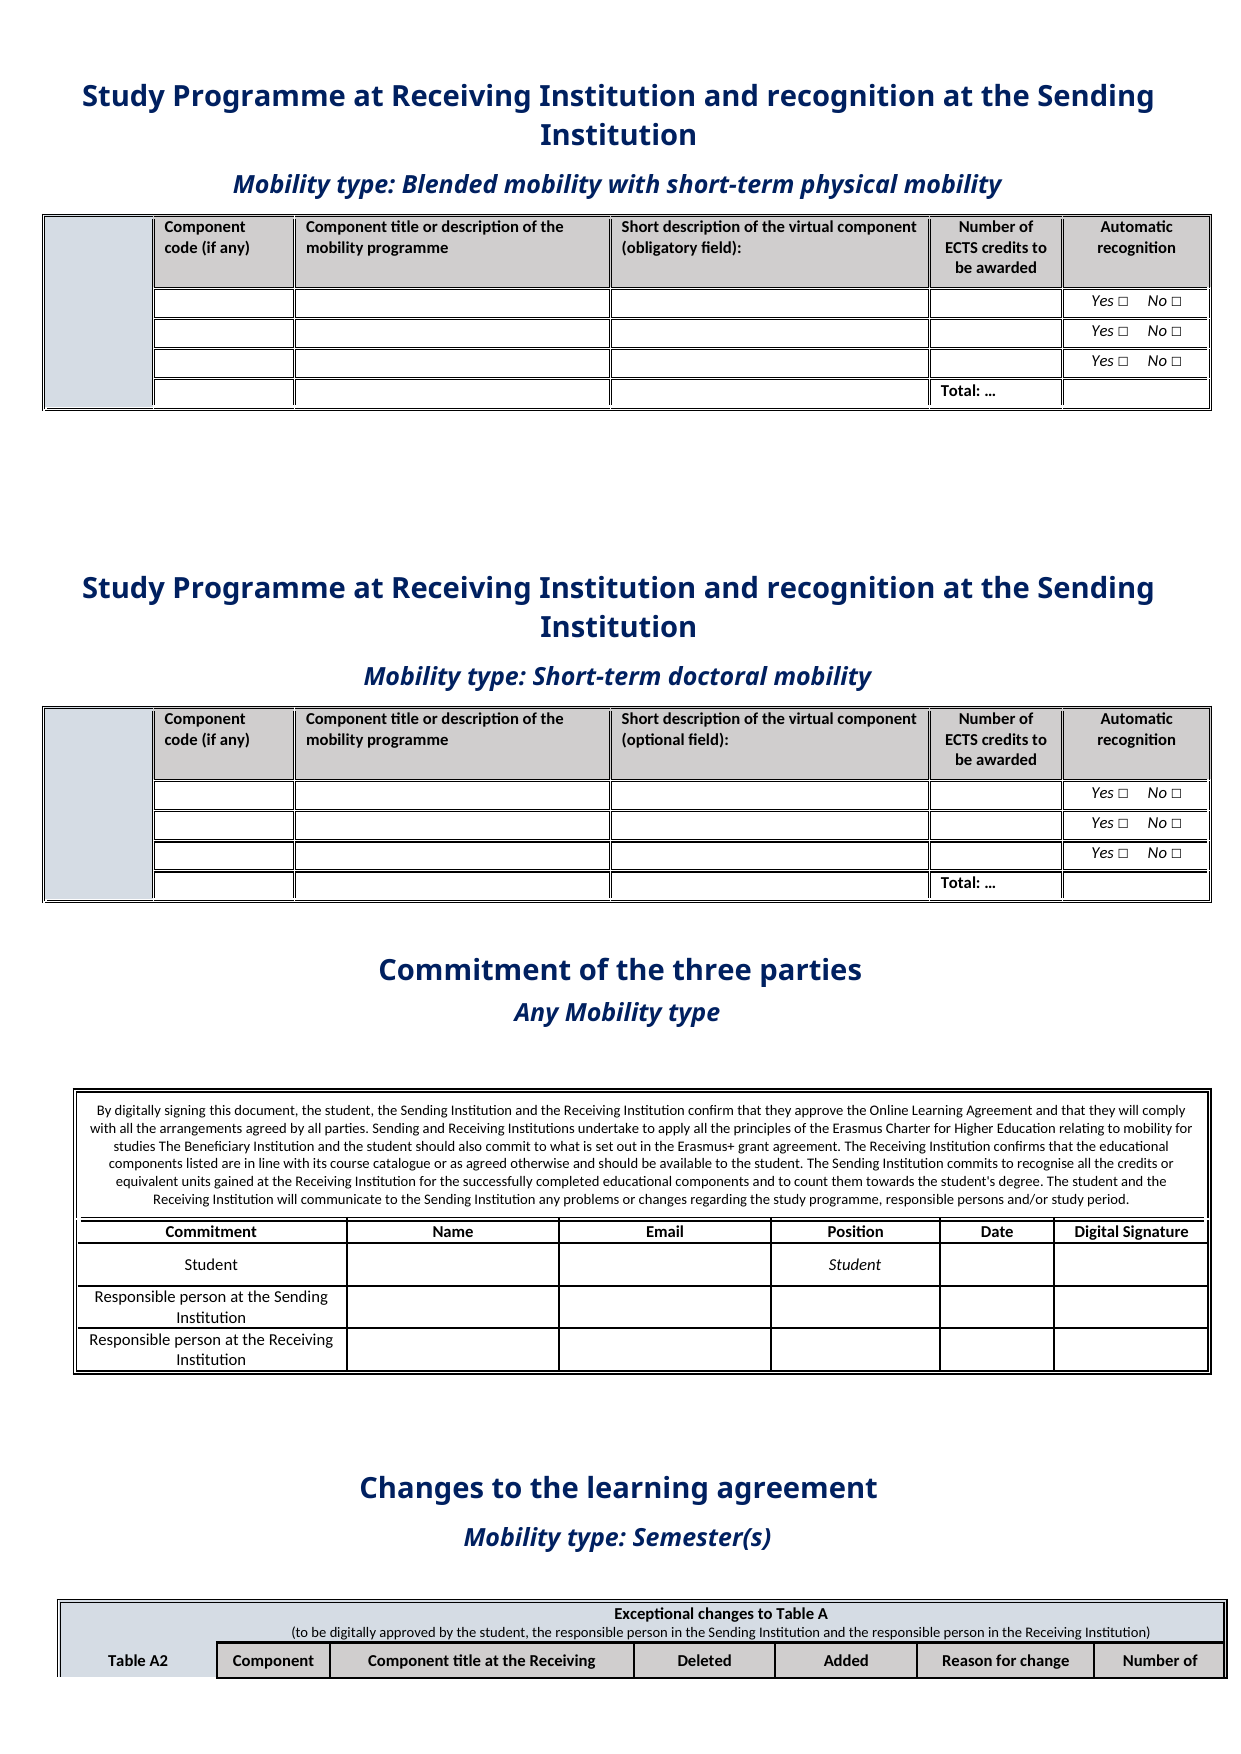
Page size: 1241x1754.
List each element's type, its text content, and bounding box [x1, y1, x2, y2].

table_cell [155, 290, 293, 317]
table_cell Reason for change [918, 1644, 1093, 1677]
table_cell Yes No [1062, 317, 1211, 347]
table_cell [296, 782, 609, 809]
table_cell [155, 782, 293, 809]
table_cell Date [941, 1222, 1053, 1242]
table_cell Student [772, 1244, 939, 1284]
table_cell [931, 812, 1061, 839]
table_cell Total: … [929, 872, 1062, 899]
table_header Exceptional changes to Table A (to be digitally approved by the student, the responsible person in the Sending Institution and the responsible person in the Receiving Institution) [217, 1603, 1223, 1641]
table_header [45, 709, 153, 899]
table_cell [295, 380, 610, 407]
table_header Number of ECTS credits to be awarded [929, 217, 1062, 287]
table_cell Table A2 [61, 1641, 216, 1677]
table_cell Yes No [1062, 779, 1211, 809]
table_cell [153, 872, 294, 899]
table_cell [931, 350, 1061, 377]
table_header Component title or description of the mobility programme [295, 217, 610, 287]
table_cell [296, 350, 609, 377]
table_cell [610, 380, 929, 407]
table_cell [560, 1329, 770, 1370]
table_cell [931, 843, 1061, 869]
table_cell [931, 782, 1061, 809]
table_cell [772, 1287, 939, 1327]
table_cell [941, 1244, 1053, 1284]
table_cell [612, 350, 928, 377]
table_cell [610, 872, 929, 899]
table_cell [1055, 1329, 1207, 1370]
table_cell Commitment [75, 1217, 346, 1242]
table_header [61, 1603, 217, 1641]
table_cell Yes No [1062, 287, 1211, 317]
text Mobility type: Blended mobility with short-term physical mobility [75, 167, 1162, 201]
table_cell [776, 1644, 916, 1677]
text Any Mobility type [75, 995, 1162, 1029]
table_cell [295, 873, 610, 899]
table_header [610, 217, 929, 287]
table_cell [560, 1287, 770, 1327]
table_cell Student [77, 1243, 346, 1284]
table_cell Digital Signature [1055, 1217, 1209, 1242]
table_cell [635, 1644, 774, 1677]
table_cell [348, 1329, 558, 1370]
table_cell [612, 782, 928, 809]
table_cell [218, 1644, 329, 1677]
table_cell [331, 1644, 633, 1677]
table_cell Yes No [1062, 347, 1211, 377]
table_cell [612, 812, 928, 839]
table_header Component code (if any) [153, 217, 294, 287]
table_header Component title or description of the mobility programme [295, 709, 610, 779]
table_header Automatic recognition [1062, 217, 1209, 287]
table_cell [296, 843, 609, 869]
table_header Number of ECTS credits to be awarded [929, 709, 1062, 779]
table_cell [1095, 1644, 1223, 1677]
table_cell [348, 1244, 558, 1284]
table_cell [941, 1287, 1053, 1327]
table_cell [560, 1244, 770, 1284]
table_cell Responsible person at the Receiving Institution [77, 1328, 346, 1370]
table_cell [296, 320, 609, 347]
table_header Short description of the virtual component (optional field): [610, 709, 929, 779]
table_cell Responsible person at the Sending Institution [77, 1286, 346, 1327]
table_cell [931, 290, 1061, 317]
table_cell [772, 1329, 939, 1370]
table_header By digitally signing this document, the student, the Sending Institution and the Receiving Institution confirm that they approve the Online Learning Agreement and that they will comply with all the arrangements agreed by all parties. Sending and Receiving Institutions undertake to apply all the principles of the Erasmus Charter for Higher Education relating to mobility for studies The Beneficiary Institution and the student should also commit to what is set out in the Erasmus+ grant agreement. The Receiving Institution confirms that the educational components listed are in line with its course catalogue or as agreed otherwise and should be available to the student. The Sending Institution commits to recognise all the credits or equivalent units gained at the Receiving Institution for the successfully completed educational components and to count them towards the student's degree. The student and the Receiving Institution will communicate to the Sending Institution any problems or changes regarding the study programme, responsible persons and/or study period. [77, 1093, 1207, 1217]
table_cell [1062, 869, 1211, 899]
table_cell [296, 290, 609, 317]
text Changes to the learning agreement [75, 1468, 1162, 1507]
table_cell Email [560, 1222, 770, 1242]
table_cell [155, 843, 293, 869]
table_cell [1062, 377, 1211, 407]
table_cell Position [772, 1222, 939, 1242]
table_cell [941, 1329, 1053, 1370]
text Mobility type: Short-term doctoral mobility [75, 659, 1162, 693]
table_cell [155, 812, 293, 839]
table_cell Total: … [929, 380, 1062, 407]
text Commitment of the three parties [75, 949, 1165, 989]
table_cell [931, 320, 1061, 347]
table_cell [153, 380, 294, 407]
table_cell [612, 843, 928, 869]
table_cell [612, 320, 928, 347]
table_cell Yes No [1062, 809, 1211, 839]
table_cell [1055, 1244, 1207, 1284]
text Study Programme at Receiving Institution and recognition at the Sending Institution [75, 567, 1162, 646]
table_header Automatic recognition [1062, 709, 1209, 779]
text Study Programme at Receiving Institution and recognition at the Sending Institution [75, 75, 1162, 154]
table_header [45, 217, 153, 407]
table_cell Yes No [1062, 839, 1211, 869]
table_cell [1055, 1287, 1207, 1327]
table_cell Name [348, 1222, 558, 1242]
table_cell [612, 290, 928, 317]
text Mobility type: Semester(s) [75, 1520, 1162, 1554]
table_header Component code (if any) [153, 709, 294, 779]
table_cell [155, 320, 293, 347]
table_cell [296, 812, 609, 839]
table_cell [155, 350, 293, 377]
table_cell [348, 1287, 558, 1327]
